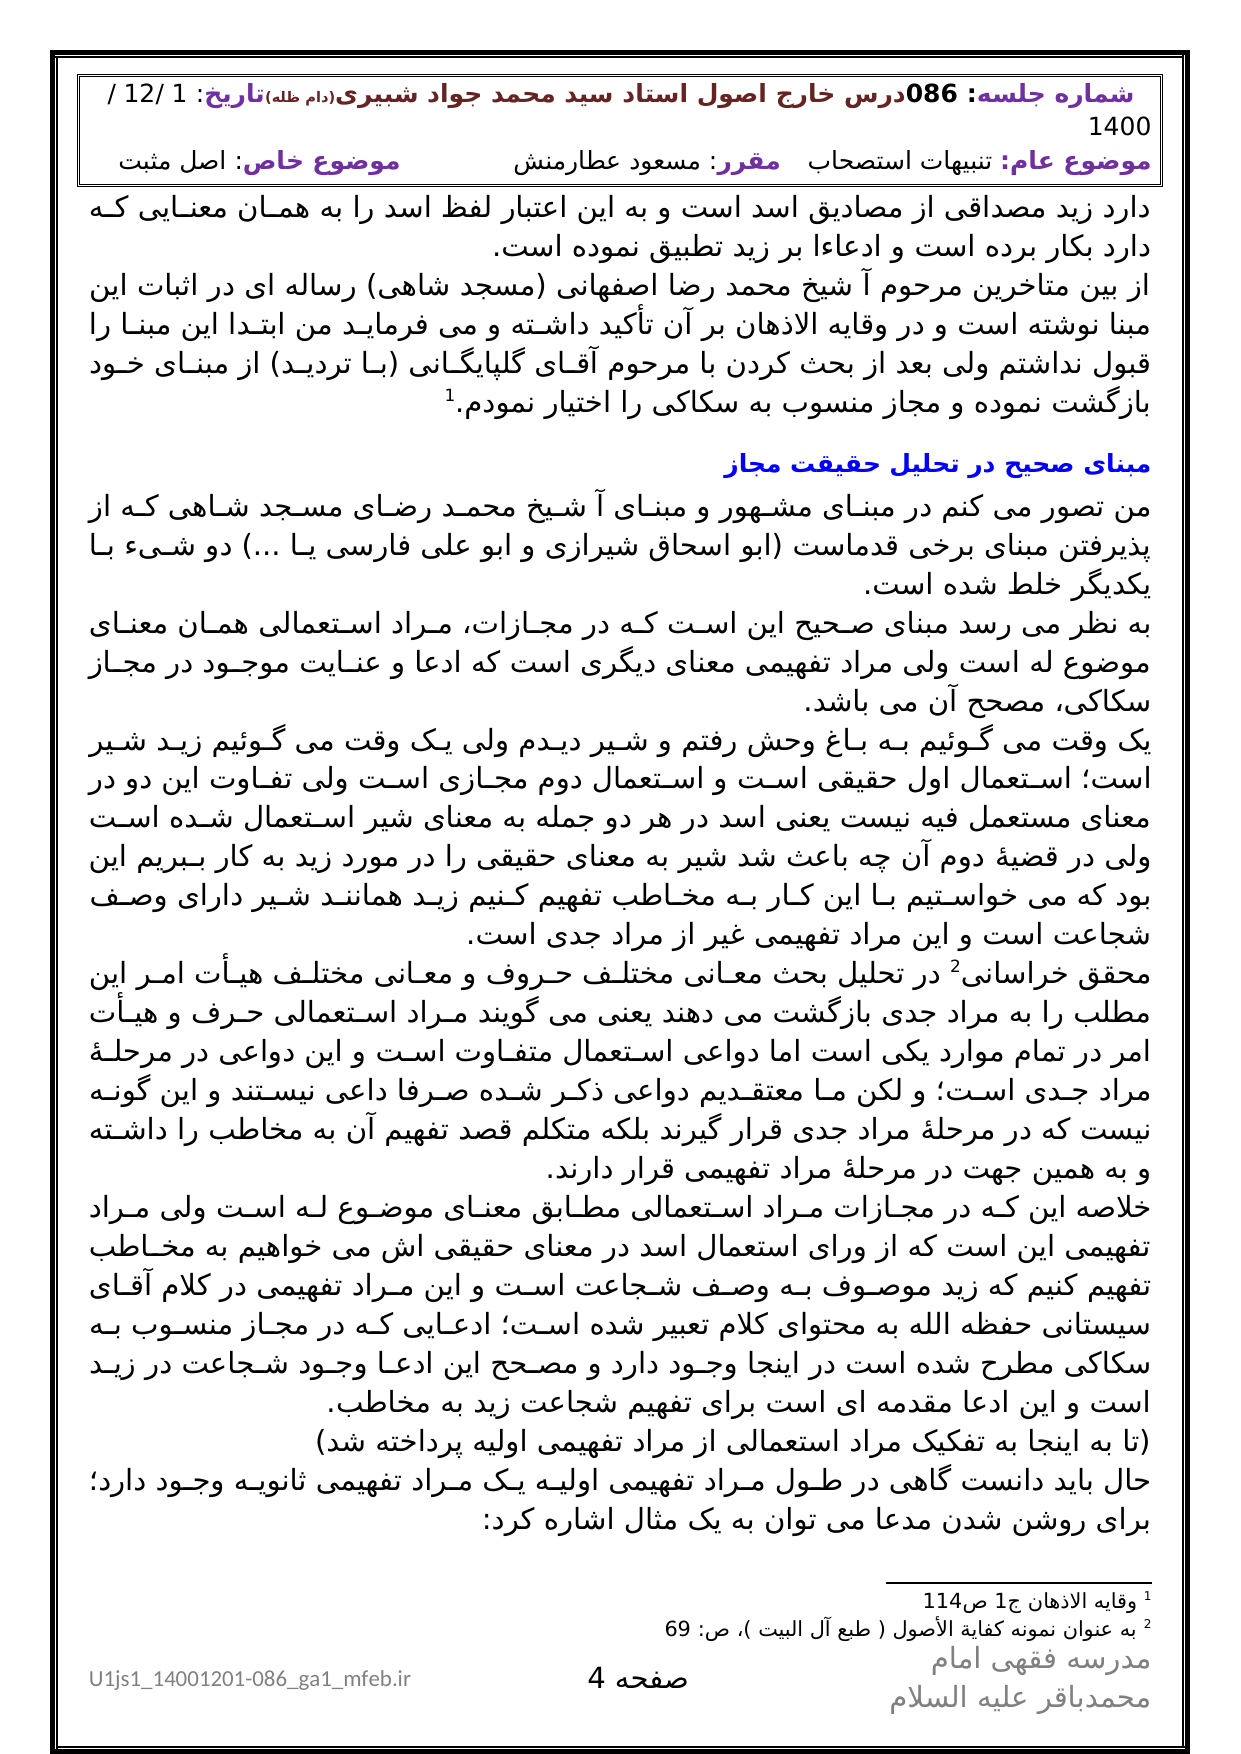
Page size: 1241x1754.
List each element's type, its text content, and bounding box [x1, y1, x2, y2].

text (تا به اینجا به تفکیک مراد استعمالی از مراد تفهیمی اولیه پرداخته شد) [89, 1424, 1152, 1458]
text من تصور می کنم در مبنای مشهور و مبنای آ شیخ محمد رضای مسجد شاهی که از پذیرفتن مبنای برخی قدماست (ابو اسحاق شیرازی و ابو علی فارسی یا ...) دو شیء با یکدیگر خلط شده است. [89, 489, 1152, 601]
text حال باید دانست گاهی در طول مراد تفهیمی اولیه یک مراد تفهیمی ثانویه وجود دارد؛ برای روشن شدن مدعا می توان به یک مثال اشاره کرد: [89, 1463, 1152, 1536]
text از بین متاخرین مرحوم آ شیخ محمد رضا اصفهانی (مسجد شاهی) رساله ای در اثبات این مبنا نوشته است و در وقایه الاذهان بر آن تأکید داشته و می فرماید من ابتدا این مبنا را قبول نداشتم ولی بعد از بحث کردن با مرحوم آقای گلپایگانی (با تردید) از مبنای خود بازگشت نموده و مجاز منسوب به سکاکی را اختیار نمودم. [89, 268, 1152, 419]
subtitle مبنای صحیح در تحلیل حقیقت مجاز [89, 449, 1152, 478]
text محقق خراسانی در تحلیل بحث معانی مختلف حروف و معانی مختلف هیأت امر این مطلب را به مراد جدی بازگشت می دهند یعنی می گویند مراد استعمالی حرف و هیأت امر در تمام موارد یکی است اما دواعی استعمال متفاوت است و این دواعی در مرحلۀ مراد جدی است؛ و لکن ما معتقدیم دواعی ذکر شده صرفا داعی نیستند و این گونه نیست که در مرحلۀ مراد جدی قرار گیرند بلکه متکلم قصد تفهیم آن به مخاطب را داشته و به همین جهت در مرحلۀ مراد تفهیمی قرار دارند. [89, 957, 1152, 1185]
text یک وقت می گوئیم به باغ وحش رفتم و شیر دیدم ولی یک وقت می گوئیم زید شیر است؛ استعمال اول حقیقی است و استعمال دوم مجازی است ولی تفاوت این دو در معنای مستعمل فیه نیست یعنی اسد در هر دو جمله به معنای شیر استعمال شده است ولی در قضیۀ دوم آن چه باعث شد شیر به معنای حقیقی را در مورد زید به کار ببریم این بود که می خواستیم با این کار به مخاطب تفهیم کنیم زید همانند شیر دارای وصف شجاعت است و این مراد تفهیمی غیر از مراد جدی است. [89, 723, 1152, 952]
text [89, 191, 1152, 263]
text خلاصه این که در مجازات مراد استعمالی مطابق معنای موضوع له است ولی مراد تفهیمی این است که از ورای استعمال اسد در معنای حقیقی اش می خواهیم به مخاطب تفهیم کنیم که زید موصوف به وصف شجاعت است و این مراد تفهیمی در کلام آقای سیستانی حفظه الله به محتوای کلام تعبیر شده است؛ ادعایی که در مجاز منسوب به سکاکی مطرح شده است در اینجا وجود دارد و مصحح این ادعا وجود شجاعت در زید است و این ادعا مقدمه ای است برای تفهیم شجاعت زید به مخاطب. [89, 1190, 1152, 1419]
text به نظر می رسد مبنای صحیح این است که در مجازات، مراد استعمالی همان معنای موضوع له است ولی مراد تفهیمی معنای دیگری است که ادعا و عنایت موجود در مجاز سکاکی، مصحح آن می باشد. [89, 606, 1152, 718]
